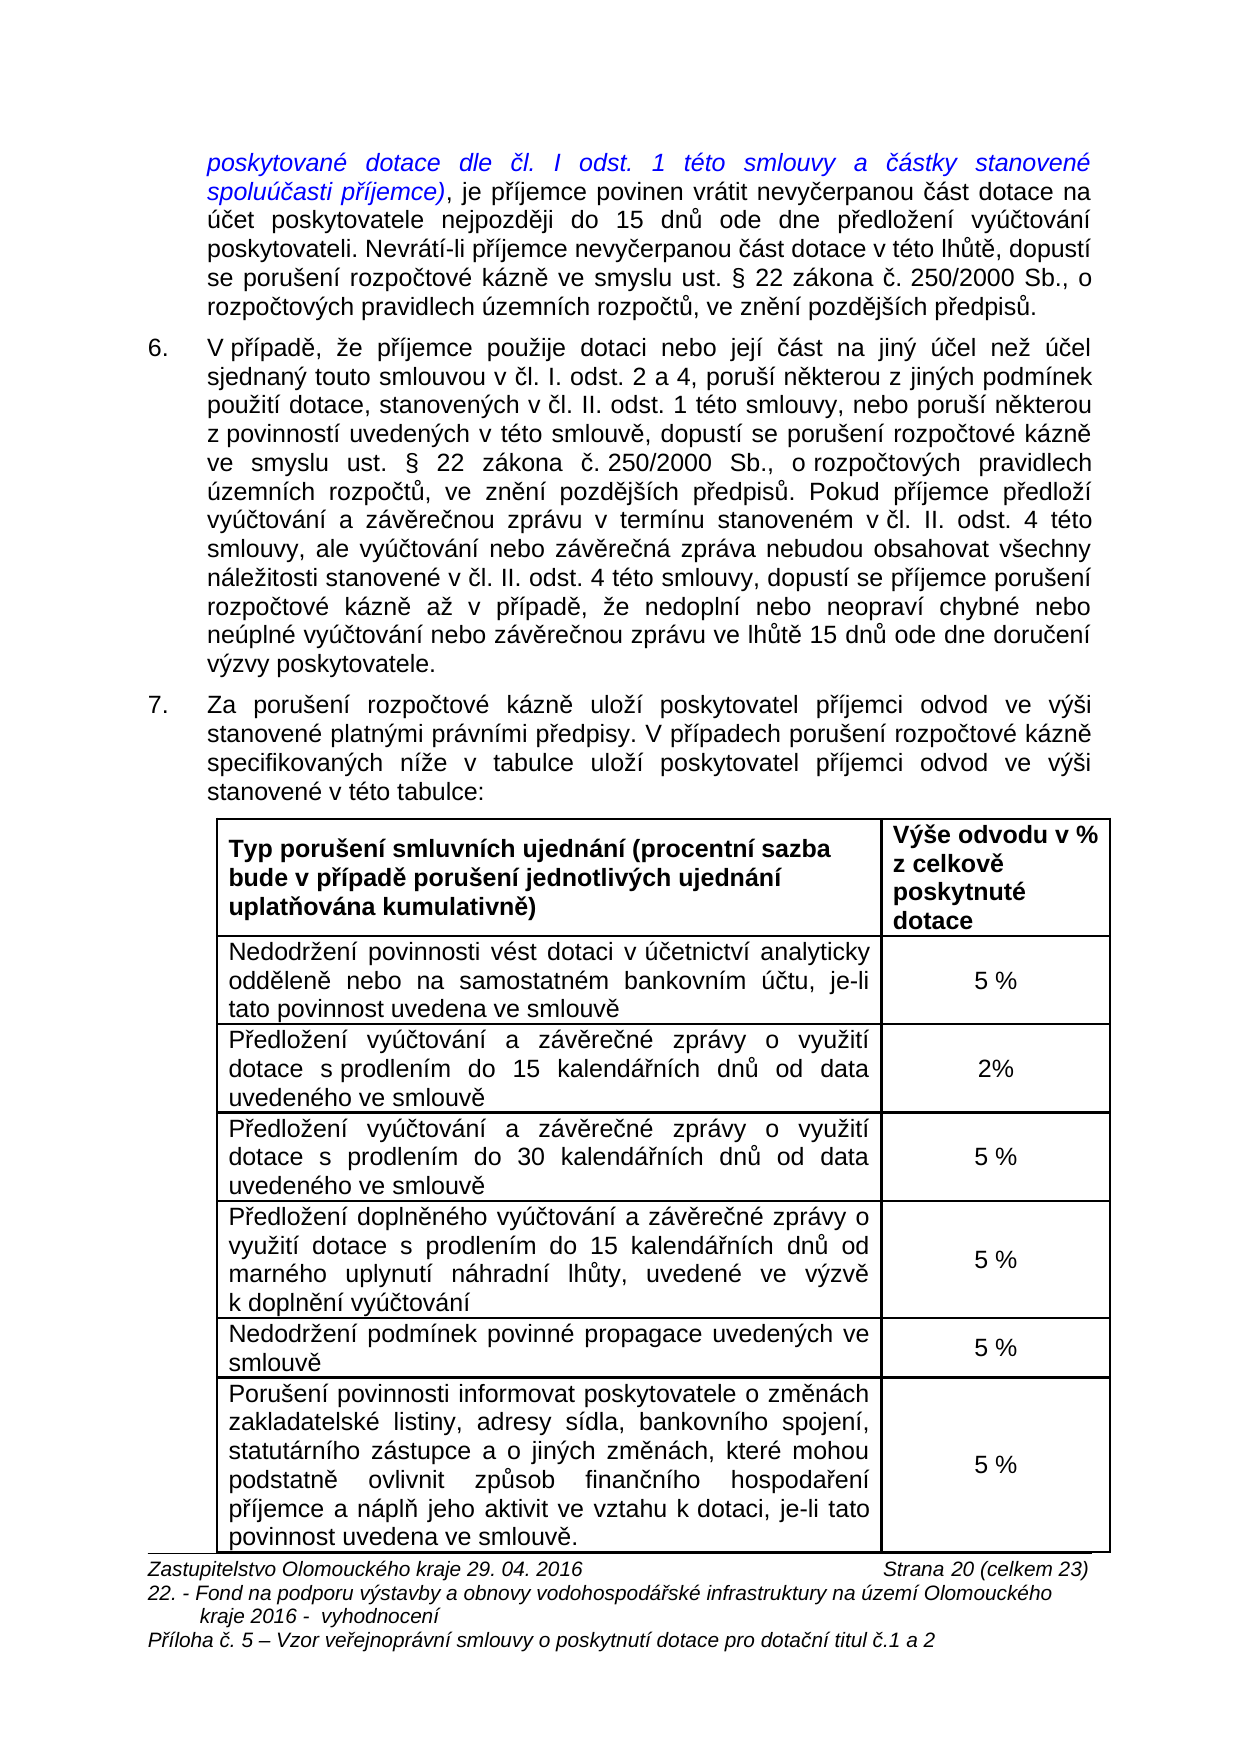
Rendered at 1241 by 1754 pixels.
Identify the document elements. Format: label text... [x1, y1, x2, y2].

table_cell 5 % [883, 1114, 1109, 1200]
table_cell Předložení vyúčtování a závěrečné zprávy o využití dotace s prodlením do 15 kalendářních dnů od data uvedeného ve smlouvě [218, 1025, 880, 1111]
list Za porušení rozpočtové kázně uloží poskytovatel příjemci odvod ve výši stanovené platnými právními předpisy. V případech porušení rozpočtové kázně specifikovaných níže v tabulce uloží poskytovatel příjemci odvod ve výši stanovené v této tabulce: [148, 690, 1092, 805]
table_cell 2% [883, 1025, 1109, 1111]
table_cell 5 % [883, 1379, 1109, 1551]
table_cell Předložení vyúčtování a závěrečné zprávy o využití dotace s prodlením do 30 kalendářních dnů od data uvedeného ve smlouvě [218, 1114, 880, 1200]
table_cell 5 % [883, 937, 1109, 1023]
table_cell Nedodržení povinnosti vést dotaci v účetnictví analyticky odděleně nebo na samostatném bankovním účtu, je-li tato povinnost uvedena ve smlouvě [218, 937, 880, 1023]
table_cell Předložení doplněného vyúčtování a závěrečné zprávy o využití dotace s prodlením do 15 kalendářních dnů od marného uplynutí náhradní lhůty, uvedené ve výzvě k doplnění vyúčtování [218, 1202, 880, 1317]
table_cell Porušení povinnosti informovat poskytovatele o změnách zakladatelské listiny, adresy sídla, bankovního spojení, statutárního zástupce a o jiných změnách, které mohou podstatně ovlivnit způsob finančního hospodaření příjemce a náplň jeho aktivit ve vztahu k dotaci, je-li tato povinnost uvedena ve smlouvě. [218, 1379, 880, 1551]
table_cell 5 % [883, 1202, 1109, 1317]
table_header Typ porušení smluvních ujednání (procentní sazba bude v případě porušení jednotlivých ujednání uplatňována kumulativně) [218, 820, 880, 935]
table_header Výše odvodu v % z celkově poskytnuté dotace [883, 820, 1109, 935]
table_cell 5 % [883, 1319, 1109, 1376]
table_cell Nedodržení podmínek povinné propagace uvedených ve smlouvě [218, 1319, 880, 1376]
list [148, 148, 1092, 320]
list V případě, že příjemce použije dotaci nebo její část na jiný účel než účel sjednaný touto smlouvou v čl. I. odst. 2 a 4, poruší některou z jiných podmínek použití dotace, stanovených v čl. II. odst. 1 této smlouvy, nebo poruší některou z povinností uvedených v této smlouvě, dopustí se porušení rozpočtové kázně ve smyslu ust. § 22 zákona č. 250/2000 Sb., o rozpočtových pravidlech územních rozpočtů, ve znění pozdějších předpisů. Pokud příjemce předloží vyúčtování a závěrečnou zprávu v termínu stanoveném v čl. II. odst. 4 této smlouvy, ale vyúčtování nebo závěrečná zpráva nebudou obsahovat všechny náležitosti stanovené v čl. II. odst. 4 této smlouvy, dopustí se příjemce porušení rozpočtové kázně až v případě, že nedoplní nebo neopraví chybné nebo neúplné vyúčtování nebo závěrečnou zprávu ve lhůtě 15 dnů ode dne doručení výzvy poskytovatele. [148, 333, 1092, 678]
